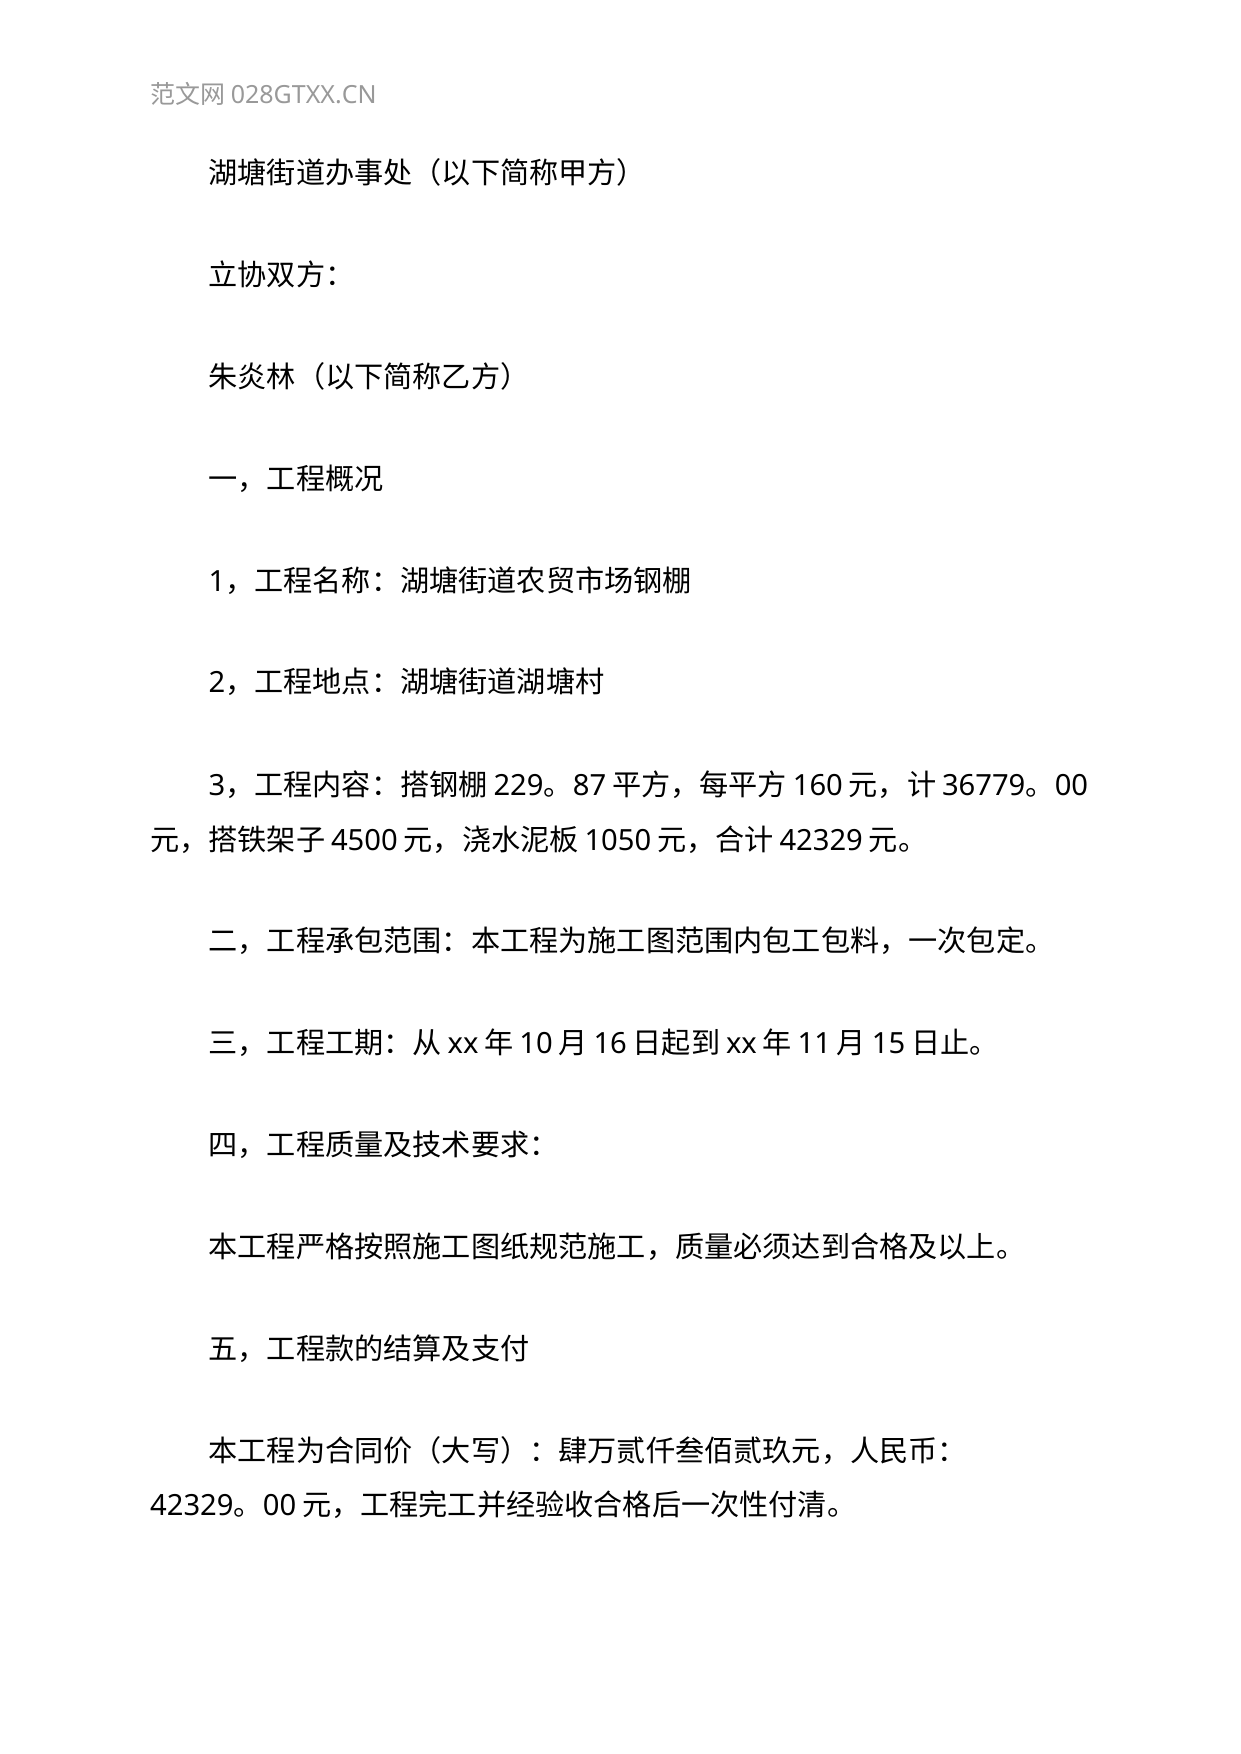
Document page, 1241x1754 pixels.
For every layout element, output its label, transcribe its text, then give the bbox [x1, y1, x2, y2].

text 朱炎林（以下简称乙方） [150, 353, 1090, 396]
text 一，工程概况 [150, 455, 1090, 498]
text 湖塘街道办事处（以下简称甲方） [150, 150, 1090, 192]
text 三，工程工期：从xx年10月16日起到xx年11月15日止。 [150, 1020, 1090, 1062]
text 本工程为合同价（大写）：肆万贰仟叁佰贰玖元，人民币：42329。00元，工程完工并经验收合格后一次性付清。 [150, 1427, 1090, 1524]
text 1，工程名称：湖塘街道农贸市场钢棚 [150, 557, 1090, 599]
text 四，工程质量及技术要求： [150, 1122, 1090, 1164]
text 二，工程承包范围：本工程为施工图范围内包工包料，一次包定。 [150, 918, 1090, 960]
text 本工程严格按照施工图纸规范施工，质量必须达到合格及以上。 [150, 1223, 1090, 1266]
text 2，工程地点：湖塘街道湖塘村 [150, 659, 1090, 701]
text 五，工程款的结算及支付 [150, 1325, 1090, 1368]
text 3，工程内容：搭钢棚229。87平方，每平方160元，计36779。00元，搭铁架子4500元，浇水泥板1050元，合计42329元。 [150, 761, 1090, 858]
text 立协双方： [150, 252, 1090, 294]
